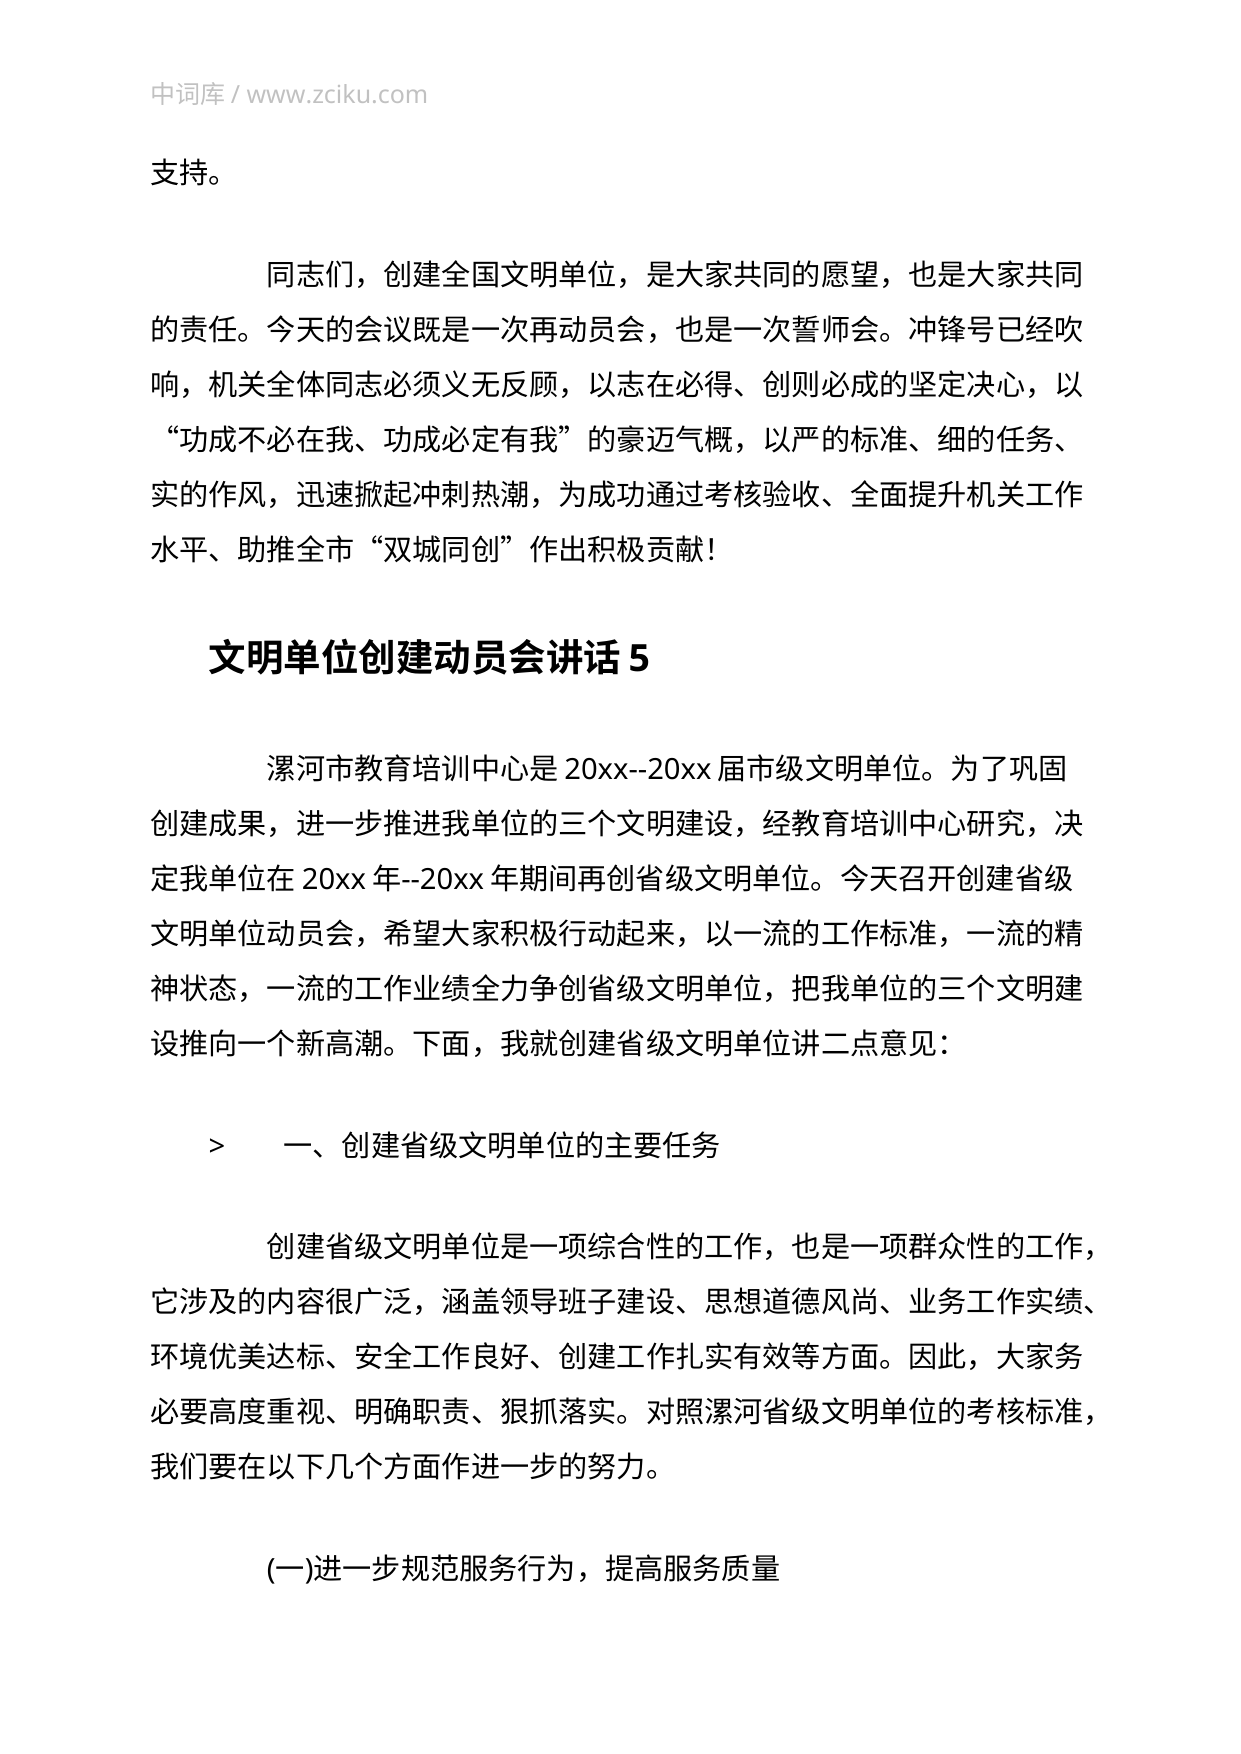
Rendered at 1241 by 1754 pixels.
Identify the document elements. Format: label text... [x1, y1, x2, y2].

text (一)进一步规范服务行为，提高服务质量 [150, 1545, 1090, 1588]
text 漯河市教育培训中心是20xx--20xx届市级文明单位。为了巩固创建成果，进一步推进我单位的三个文明建设，经教育培训中心研究，决定我单位在20xx年--20xx年期间再创省级文明单位。今天召开创建省级文明单位动员会，希望大家积极行动起来，以一流的工作标准，一流的精神状态，一流的工作业绩全力争创省级文明单位，把我单位的三个文明建设推向一个新高潮。下面，我就创建省级文明单位讲二点意见： [150, 746, 1090, 1063]
text 同志们，创建全国文明单位，是大家共同的愿望，也是大家共同的责任。今天的会议既是一次再动员会，也是一次誓师会。冲锋号已经吹响，机关全体同志必须义无反顾，以志在必得、创则必成的坚定决心，以“功成不必在我、功成必定有我”的豪迈气概，以严的标准、细的任务、实的作风，迅速掀起冲刺热潮，为成功通过考核验收、全面提升机关工作水平、助推全市“双城同创”作出积极贡献！ [150, 252, 1090, 568]
text 创建省级文明单位是一项综合性的工作，也是一项群众性的工作，它涉及的内容很广泛，涵盖领导班子建设、思想道德风尚、业务工作实绩、环境优美达标、安全工作良好、创建工作扎实有效等方面。因此，大家务必要高度重视、明确职责、狠抓落实。对照漯河省级文明单位的考核标准，我们要在以下几个方面作进一步的努力。 [150, 1224, 1090, 1486]
text > 一、创建省级文明单位的主要任务 [150, 1122, 1090, 1164]
text 文明单位创建动员会讲话5 [150, 628, 1090, 682]
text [150, 150, 1090, 192]
